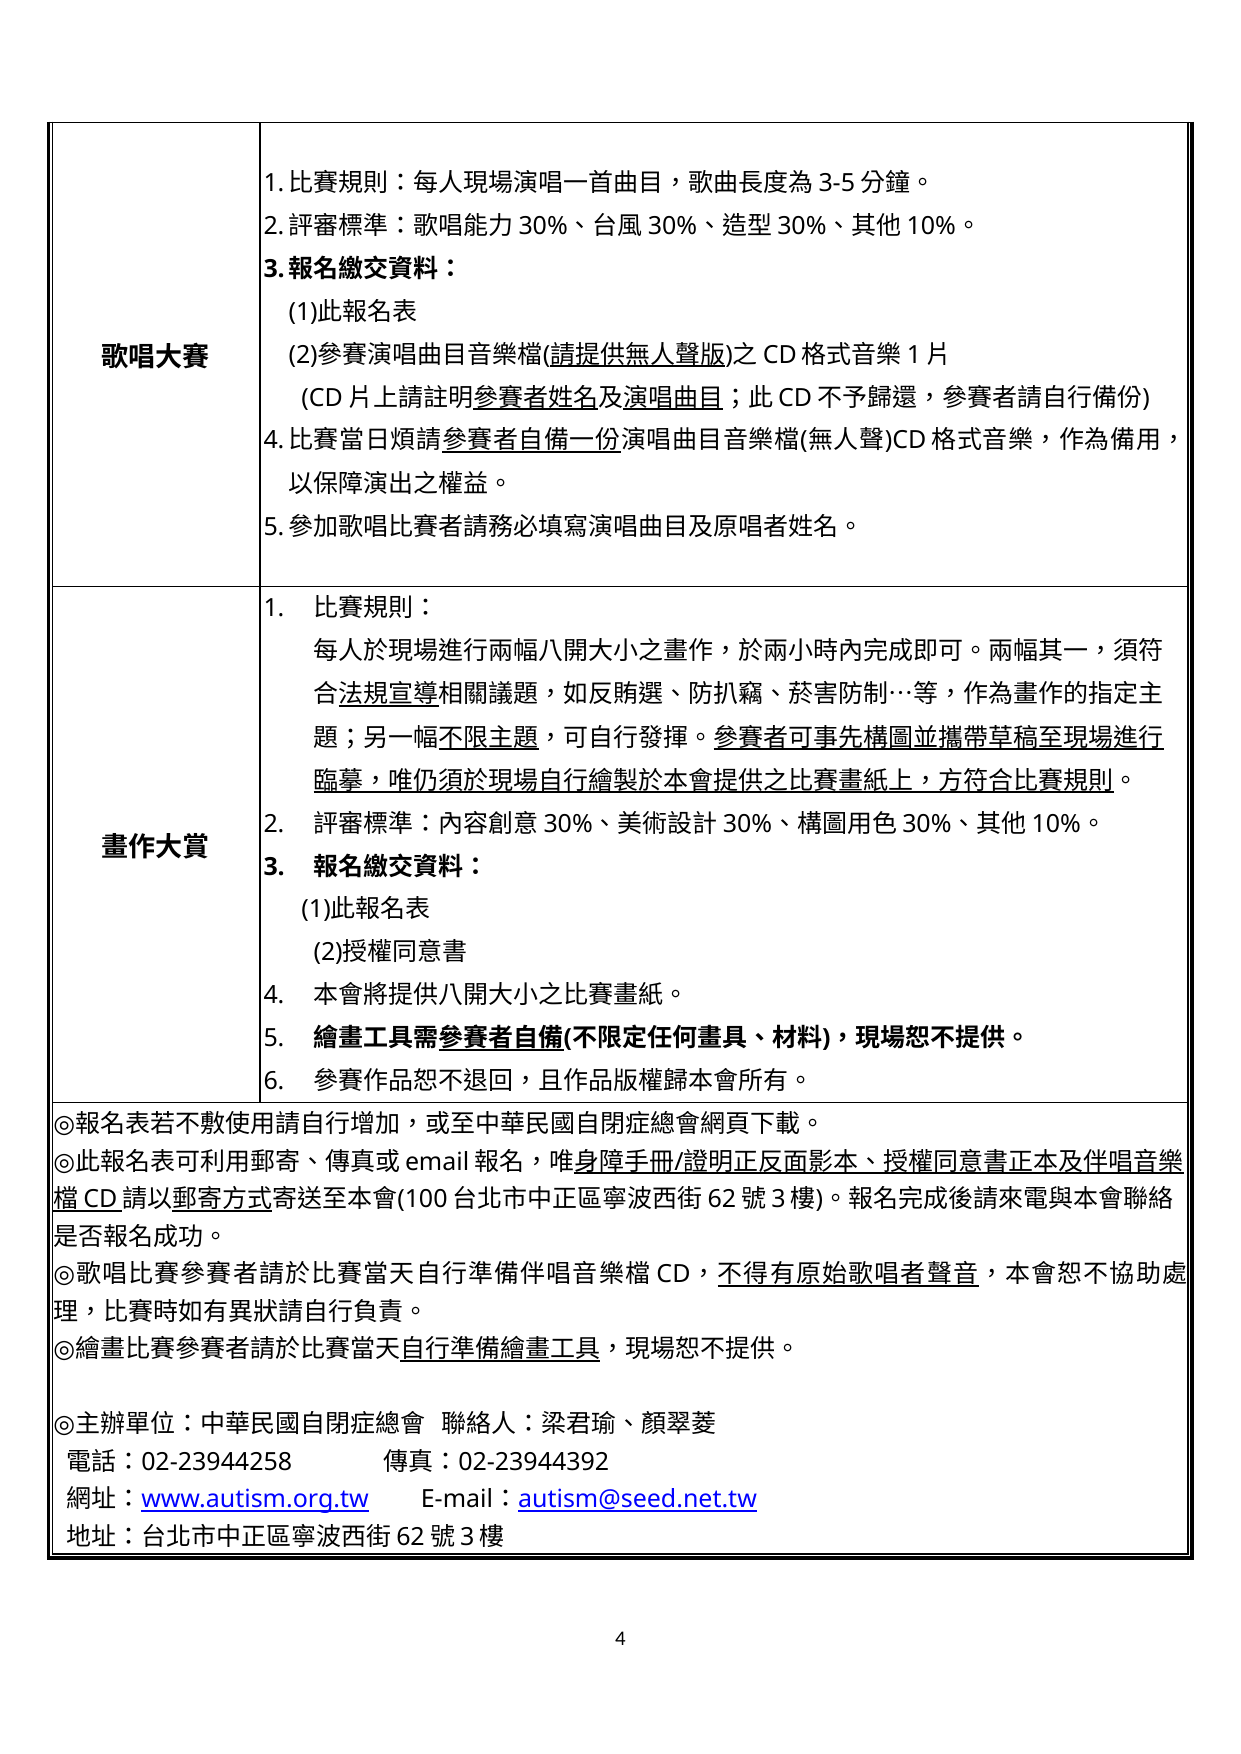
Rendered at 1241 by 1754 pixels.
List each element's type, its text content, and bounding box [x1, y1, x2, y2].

table_cell ◎報名表若不敷使用請自行增加，或至中華民國自閉症總會網頁下載。 ◎此報名表可利用郵寄、傳真或email報名，唯身障手冊/證明正反面影本、授權同意書正本及伴唱音樂檔CD請以郵寄方式寄送至本會(100台北市中正區寧波西街62號3樓)。報名完成後請來電與本會聯絡是否報名成功。 ◎歌唱比賽參賽者請於比賽當天自行準備伴唱音樂檔CD，不得有原始歌唱者聲音，本會恕不協助處理，比賽時如有異狀請自行負責。 ◎繪畫比賽參賽者請於比賽當天自行準備繪畫工具，現場恕不提供。 ◎主辦單位：中華民國自閉症總會 聯絡人：梁君瑜、顏翠菱 電話：02-23944258 傳真：02-23944392 網址：www.autism.org.tw E-mail：autism@seed.net.tw 地址：台北市中正區寧波西街62號3樓 [53, 1103, 1187, 1553]
table_cell 比賽規則：每人現場演唱一首曲目，歌曲長度為3-5分鐘。 評審標準：歌唱能力30%、台風30%、造型30%、其他10%。 報名繳交資料： (1)此報名表 (2)參賽演唱曲目音樂檔(請提供無人聲版)之CD格式音樂1片 (CD片上請註明參賽者姓名及演唱曲目；此CD不予歸還，參賽者請自行備份) 比賽當日煩請參賽者自備一份演唱曲目音樂檔(無人聲)CD格式音樂，作為備用，以保障演出之權益。 參加歌唱比賽者請務必填寫演唱曲目及原唱者姓名。 [261, 123, 1187, 586]
table_cell 比賽規則： 每人於現場進行兩幅八開大小之畫作，於兩小時內完成即可。兩幅其一，須符合法規宣導相關議題，如反賄選、防扒竊、菸害防制…等，作為畫作的指定主題；另一幅不限主題，可自行發揮。參賽者可事先構圖並攜帶草稿至現場進行臨摹，唯仍須於現場自行繪製於本會提供之比賽畫紙上，方符合比賽規則。 評審標準：內容創意30%、美術設計30%、構圖用色30%、其他10%。 報名繳交資料： (1)此報名表 (2)授權同意書 本會將提供八開大小之比賽畫紙。 繪畫工具需參賽者自備(不限定任何畫具、材料)，現場恕不提供。 參賽作品恕不退回，且作品版權歸本會所有。 [261, 587, 1187, 1102]
table_cell 畫作大賞 [53, 587, 259, 1102]
table_cell 歌唱大賽 [53, 123, 259, 586]
